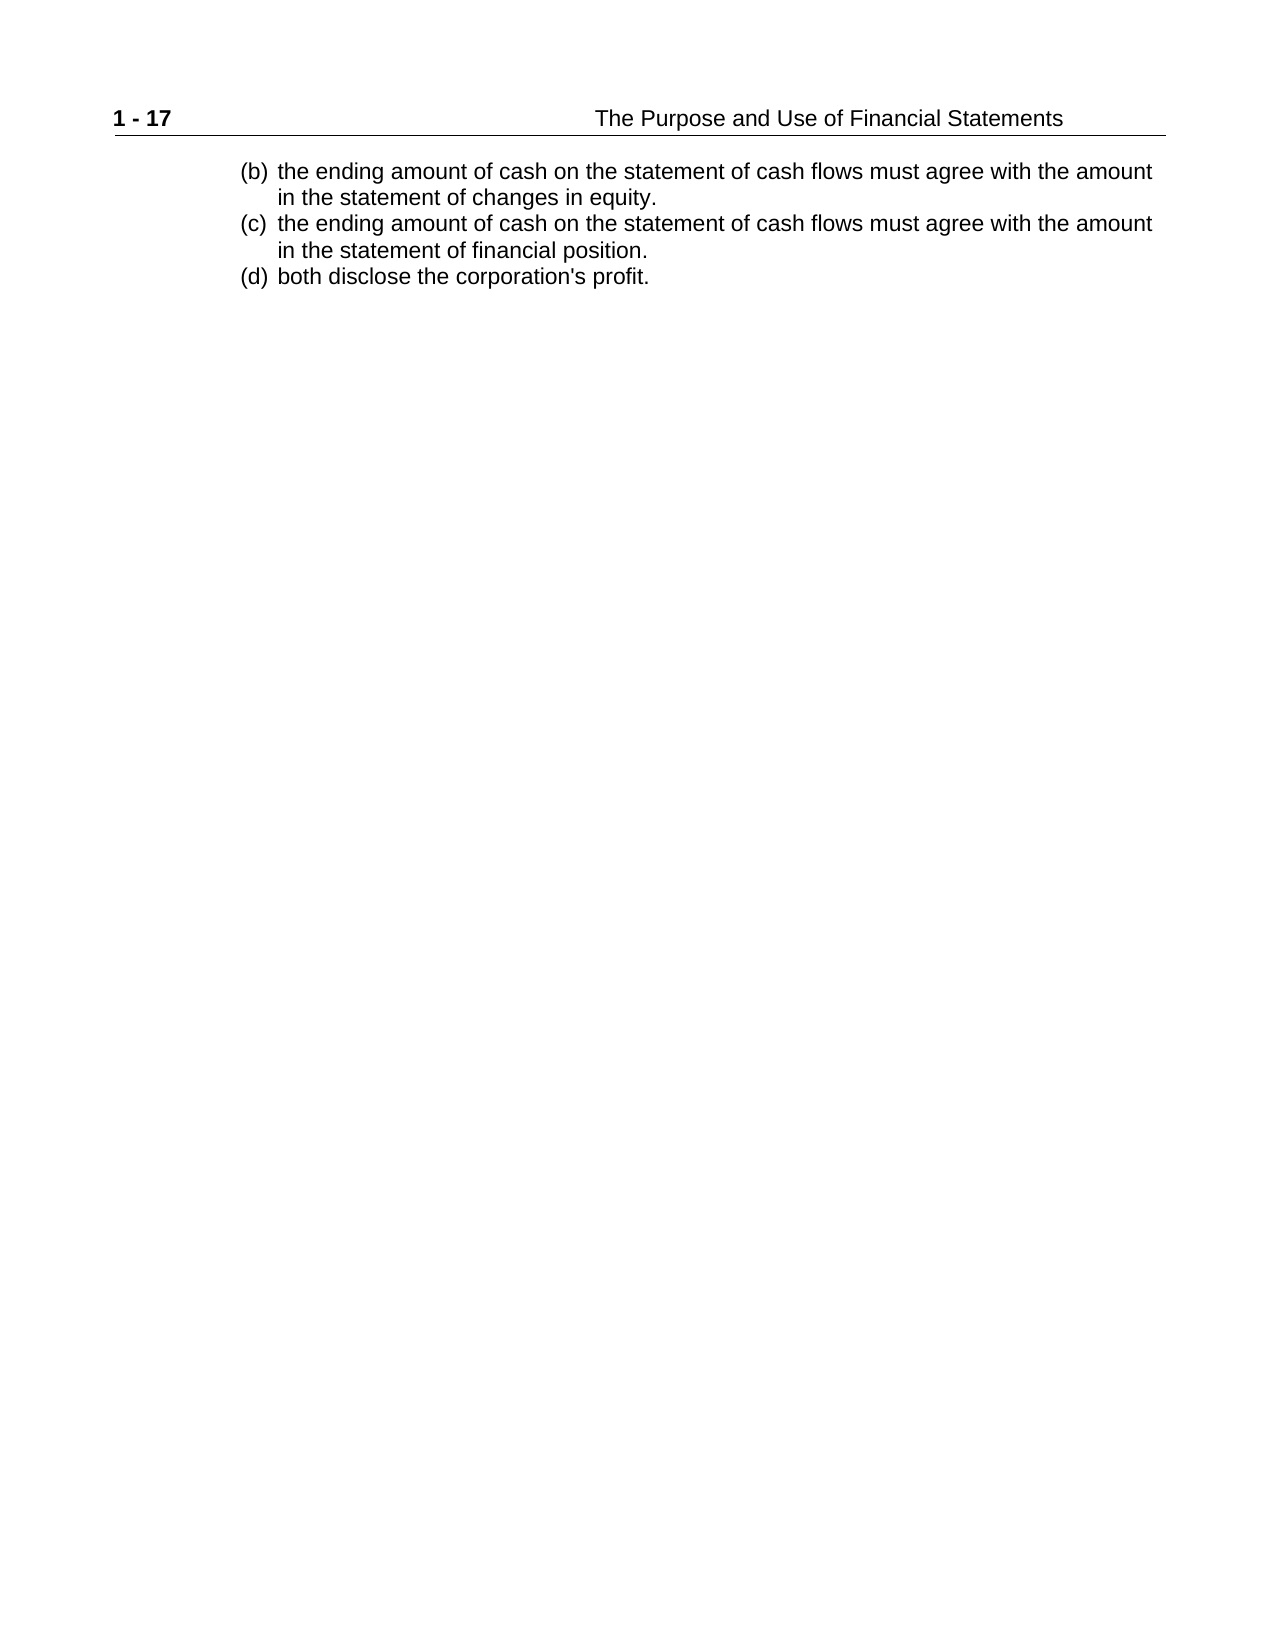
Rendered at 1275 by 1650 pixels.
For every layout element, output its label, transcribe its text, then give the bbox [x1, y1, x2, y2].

list the ending amount of cash on the statement of cash flows must agree with the amount in the statement of financial position. [240, 210, 1162, 263]
list the ending amount of cash on the statement of cash flows must agree with the amount in the statement of changes in equity. [240, 158, 1162, 210]
list both disclose the corporation's profit. [240, 263, 1162, 289]
